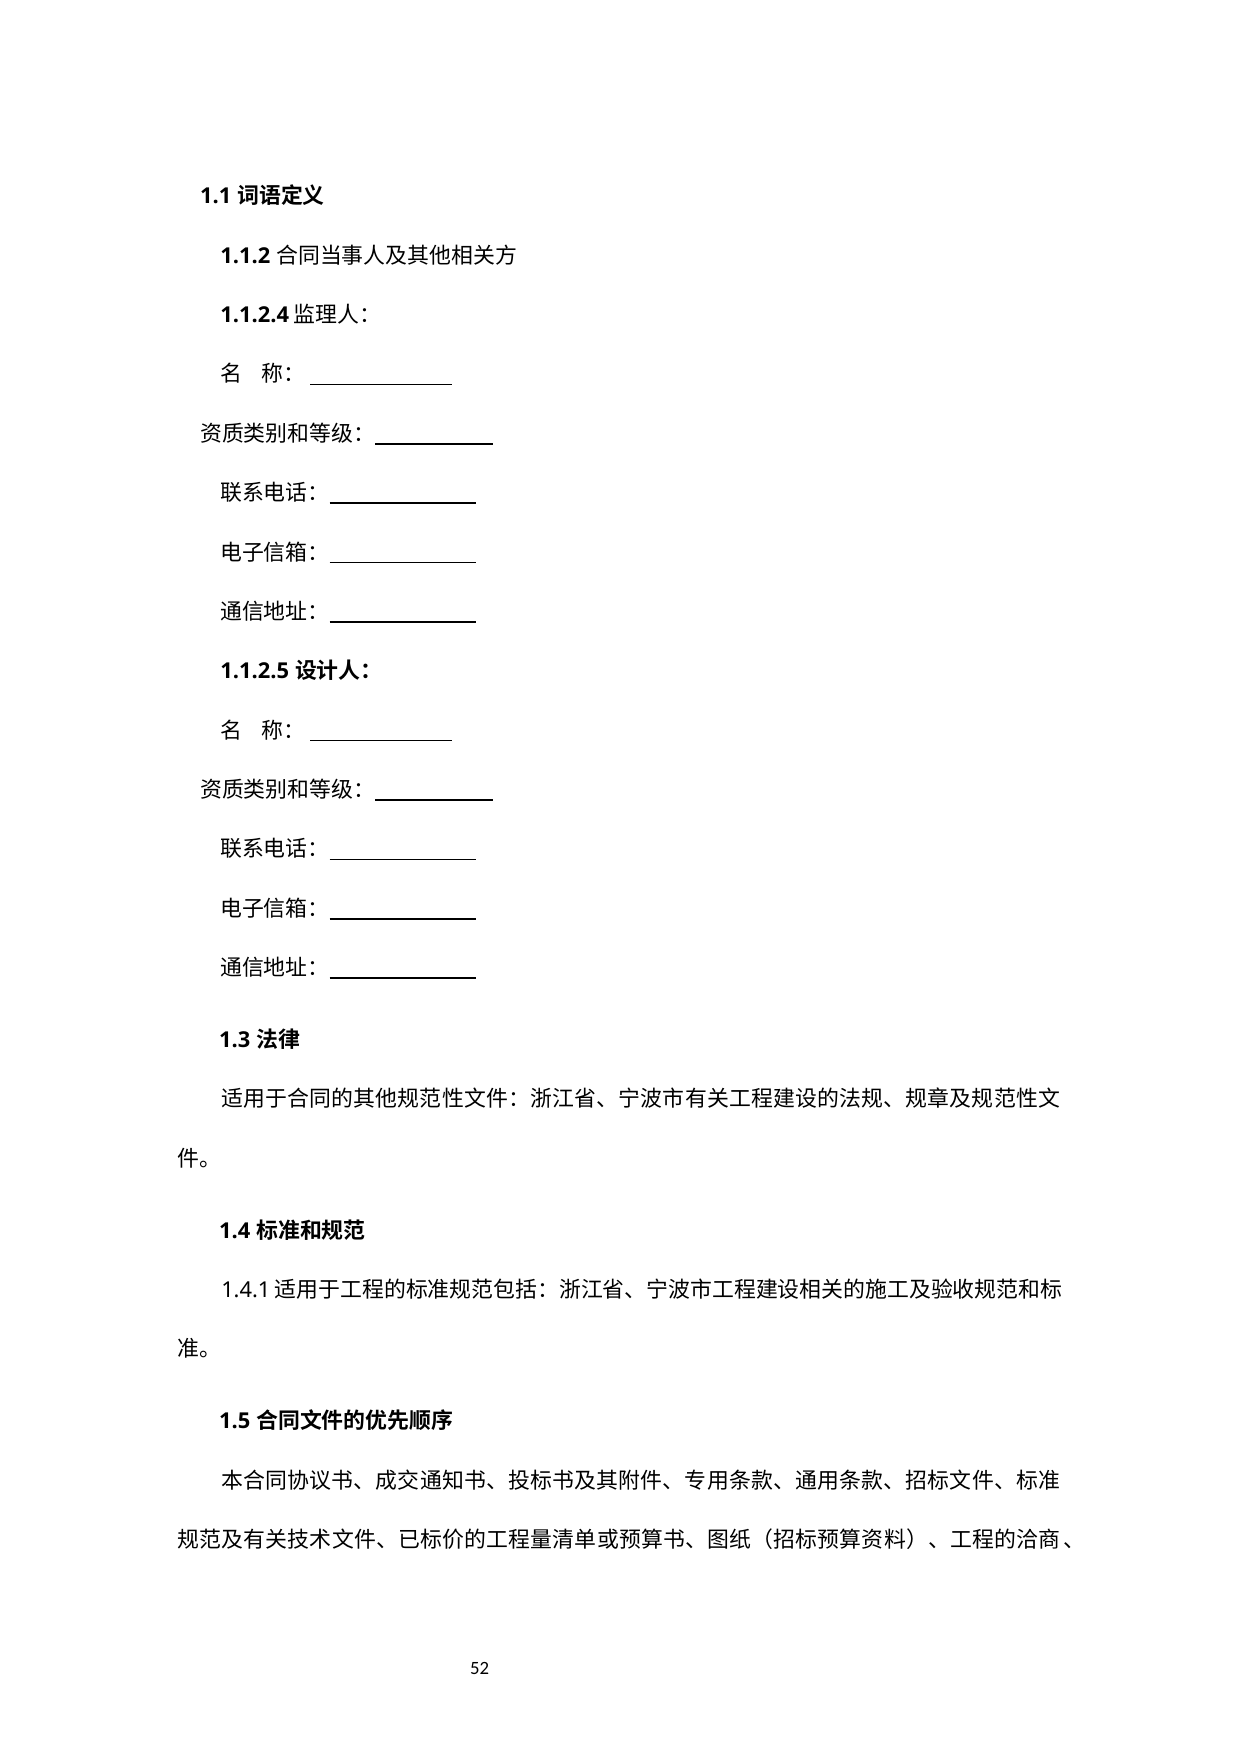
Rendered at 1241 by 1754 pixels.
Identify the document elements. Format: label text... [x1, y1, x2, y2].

text 1.1.2.4监理人： [177, 283, 1063, 343]
text 联系电话： [177, 818, 1063, 877]
text 名 称： [177, 699, 1063, 758]
text 1.1 词语定义 [177, 164, 1063, 224]
text 1.5 合同文件的优先顺序 [177, 1389, 1063, 1449]
text 适用于合同的其他规范性文件：浙江省、宁波市有关工程建设的法规、规章及规范性文件。 [177, 1068, 1063, 1186]
text 1.3 法律 [177, 1008, 1063, 1068]
text 通信地址： [177, 936, 1063, 996]
text 电子信箱： [177, 877, 1063, 936]
text 资质类别和等级： [177, 758, 1063, 818]
text 资质类别和等级： [177, 402, 1063, 461]
text 联系电话： [177, 461, 1063, 521]
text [177, 1449, 1063, 1568]
text 1.1.2.5 设计人： [177, 639, 1063, 699]
text 通信地址： [177, 580, 1063, 639]
text 电子信箱： [177, 521, 1063, 580]
text 1.4.1适用于工程的标准规范包括：浙江省、宁波市工程建设相关的施工及验收规范和标准。 [177, 1258, 1063, 1377]
text 名 称： [177, 343, 1063, 402]
text 1.1.2 合同当事人及其他相关方 [177, 224, 1063, 283]
text 1.4 标准和规范 [177, 1199, 1063, 1258]
